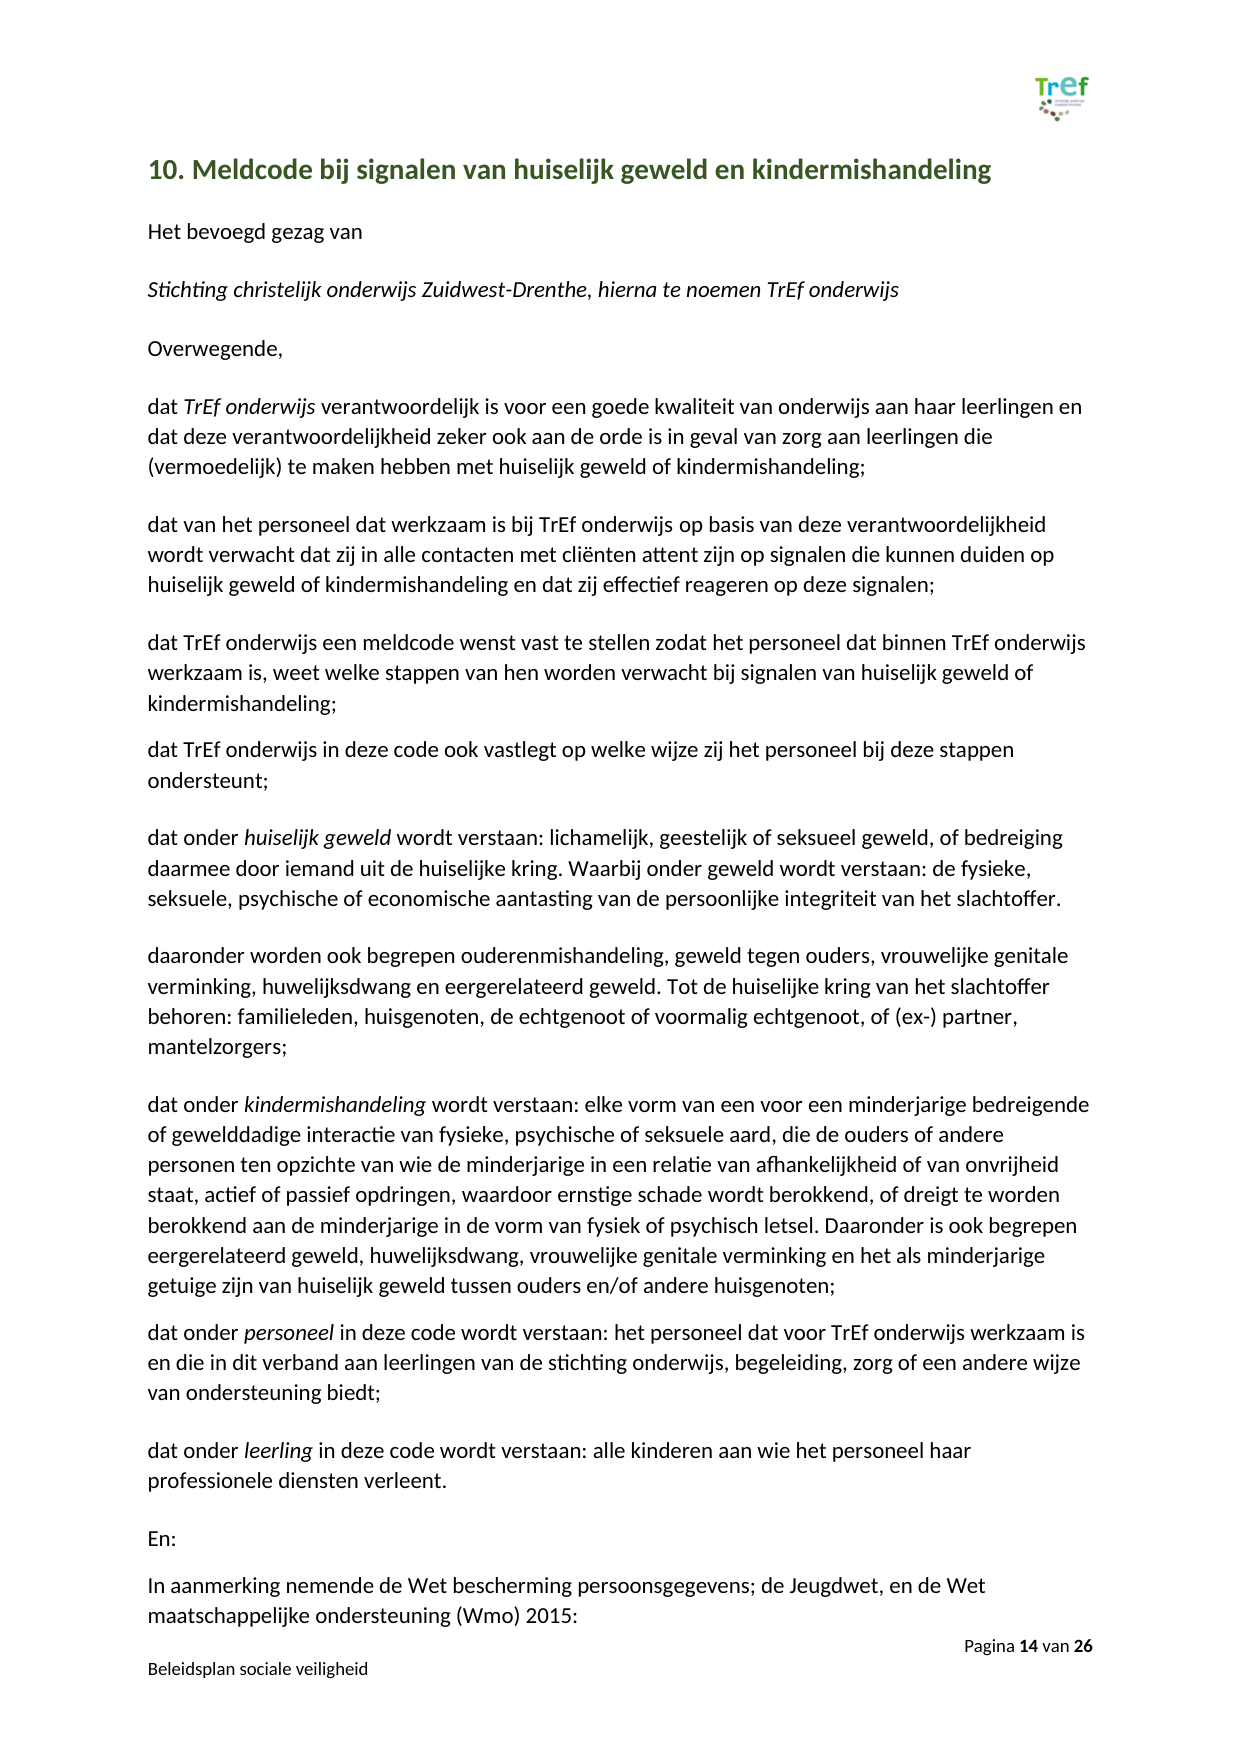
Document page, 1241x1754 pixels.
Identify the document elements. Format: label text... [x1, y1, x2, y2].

text Stichting christelijk onderwijs Zuidwest-Drenthe, hierna te noemen TrEf onderwijs [147, 275, 1091, 303]
text dat onder kindermishandeling wordt verstaan: elke vorm van een voor een minderjarige bedreigende of gewelddadige interactie van fysieke, psychische of seksuele aard, die de ouders of andere personen ten opzichte van wie de minderjarige in een relatie van afhankelijkheid of van onvrijheid staat, actief of passief opdringen, waardoor ernstige schade wordt berokkend, of dreigt te worden berokkend aan de minderjarige in de vorm van fysiek of psychisch letsel. Daaronder is ook begrepen eergerelateerd geweld, huwelijksdwang, vrouwelijke genitale verminking en het als minderjarige getuige zijn van huiselijk geweld tussen ouders en/of andere huisgenoten; [147, 1090, 1091, 1299]
text dat onder leerling in deze code wordt verstaan: alle kinderen aan wie het personeel haar professionele diensten verleent. [147, 1436, 1091, 1494]
text dat TrEf onderwijs een meldcode wenst vast te stellen zodat het personeel dat binnen TrEf onderwijs werkzaam is, weet welke stappen van hen worden verwacht bij signalen van huiselijk geweld of kindermishandeling; [147, 628, 1091, 717]
text In aanmerking nemende de Wet bescherming persoonsgegevens; de Jeugdwet, en de Wet maatschappelijke ondersteuning (Wmo) 2015: [147, 1571, 1063, 1629]
subtitle 10. Meldcode bij signalen van huiselijk geweld en kindermishandeling [148, 151, 1092, 186]
text dat onder huiselijk geweld wordt verstaan: lichamelijk, geestelijk of seksueel geweld, of bedreiging daarmee door iemand uit de huiselijke kring. Waarbij onder geweld wordt verstaan: de fysieke, seksuele, psychische of economische aantasting van de persoonlijke integriteit van het slachtoffer. [147, 823, 1091, 912]
text Het bevoegd gezag van [148, 217, 1091, 245]
text dat TrEf onderwijs verantwoordelijk is voor een goede kwaliteit van onderwijs aan haar leerlingen en dat deze verantwoordelijkheid zeker ook aan de orde is in geval van zorg aan leerlingen die (vermoedelijk) te maken hebben met huiselijk geweld of kindermishandeling; [147, 392, 1091, 480]
picture [1031, 73, 1093, 126]
text dat onder personeel in deze code wordt verstaan: het personeel dat voor TrEf onderwijs werkzaam is en die in dit verband aan leerlingen van de stichting onderwijs, begeleiding, zorg of een andere wijze van ondersteuning biedt; [147, 1318, 1091, 1407]
text dat TrEf onderwijs in deze code ook vastlegt op welke wijze zij het personeel bij deze stappen ondersteunt; [147, 736, 1091, 794]
text Overwegende, [147, 334, 1091, 362]
text En: [147, 1524, 1063, 1552]
text dat van het personeel dat werkzaam is bij TrEf onderwijs op basis van deze verantwoordelijkheid wordt verwacht dat zij in alle contacten met cliënten attent zijn op signalen die kunnen duiden op huiselijk geweld of kindermishandeling en dat zij effectief reageren op deze signalen; [147, 510, 1091, 599]
text daaronder worden ook begrepen ouderenmishandeling, geweld tegen ouders, vrouwelijke genitale verminking, huwelijksdwang en eergerelateerd geweld. Tot de huiselijke kring van het slachtoffer behoren: familieleden, huisgenoten, de echtgenoot of voormalig echtgenoot, of (ex-) partner, mantelzorgers; [147, 942, 1091, 1060]
